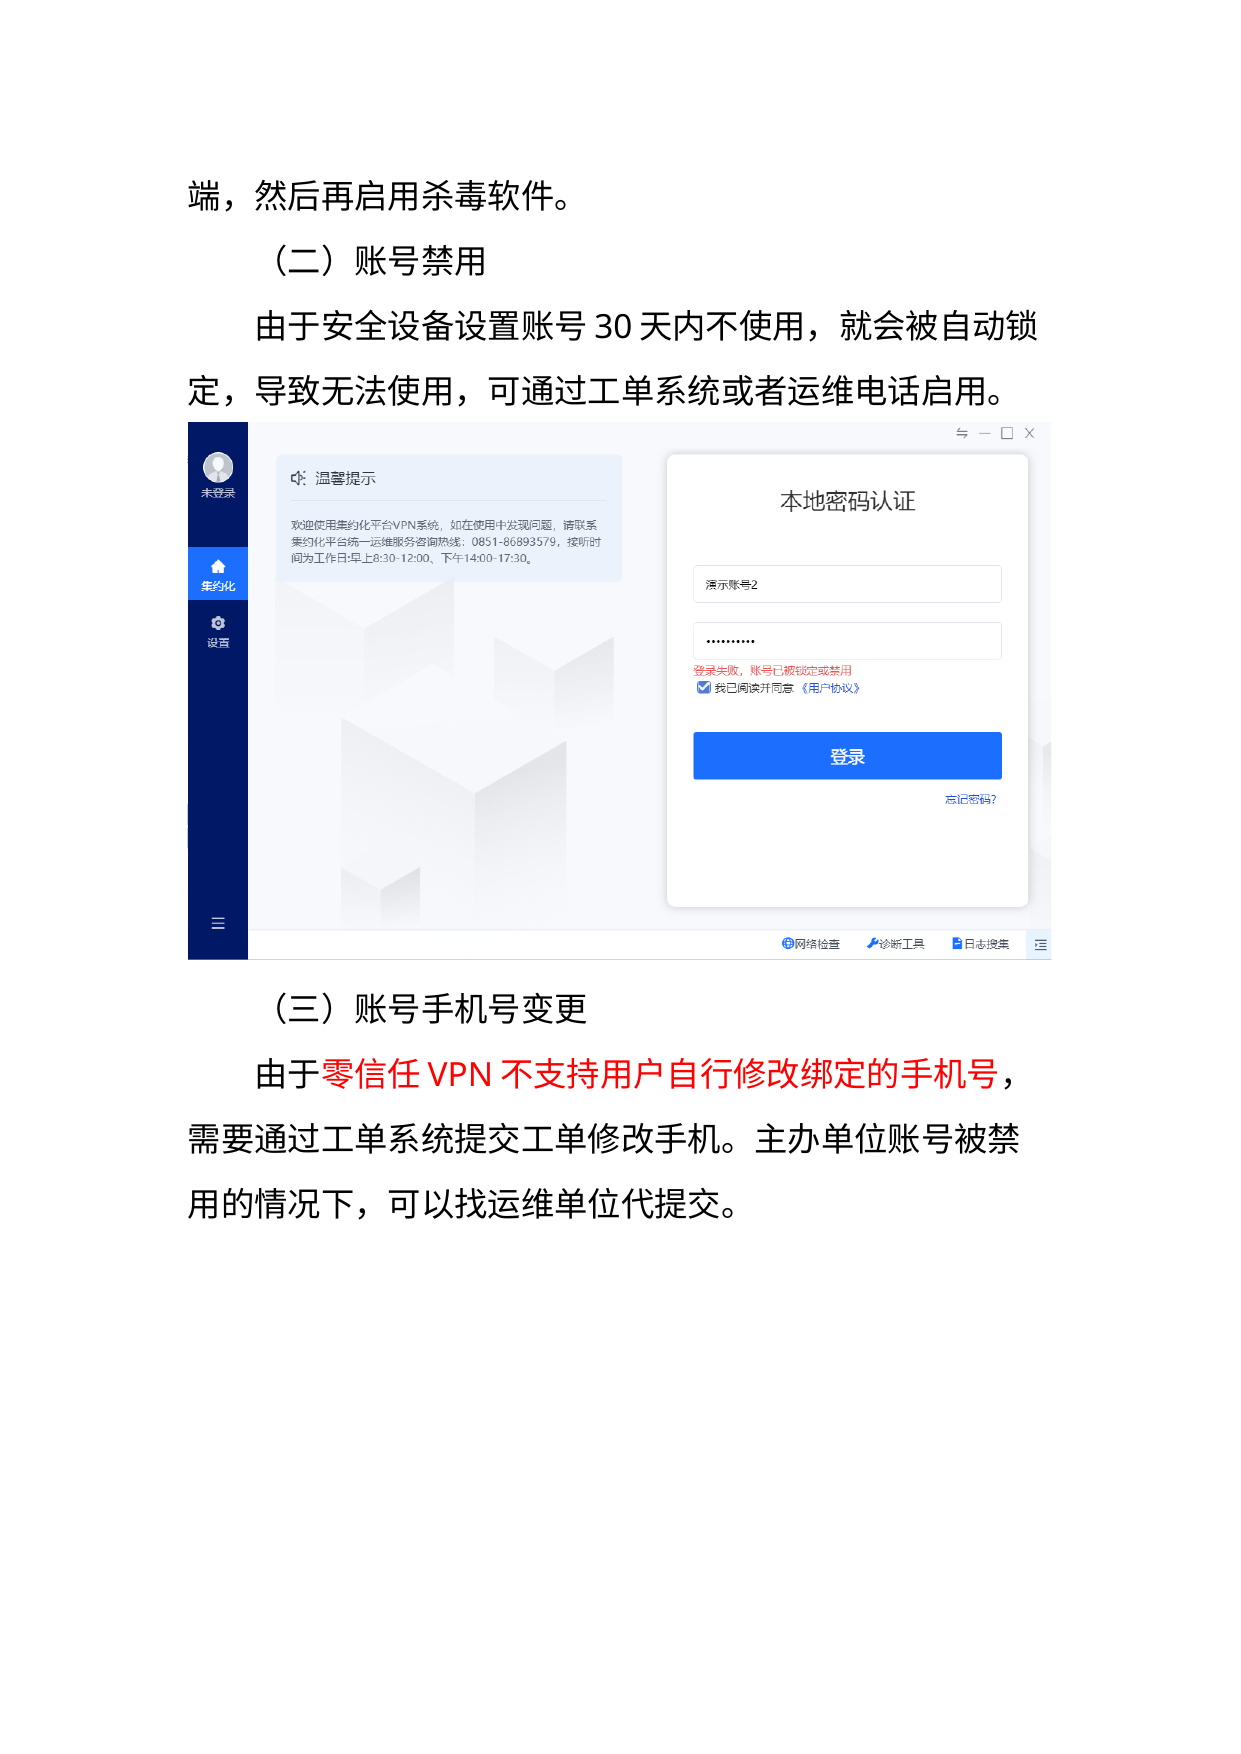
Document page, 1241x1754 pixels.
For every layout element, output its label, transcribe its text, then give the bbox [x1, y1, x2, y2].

list 由于安全设备设置账号30天内不使用，就会被自动锁定，导致无法使用，可通过工单系统或者运维电话启用。 [187, 292, 1053, 422]
list （二）账号禁用 [187, 227, 1053, 292]
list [187, 162, 1053, 227]
list （三）账号手机号变更 [187, 974, 1053, 1039]
picture [187, 422, 1052, 960]
list 由于零信任VPN不支持用户自行修改绑定的手机号，需要通过工单系统提交工单修改手机。主办单位账号被禁用的情况下，可以找运维单位代提交。 [187, 1039, 1053, 1234]
